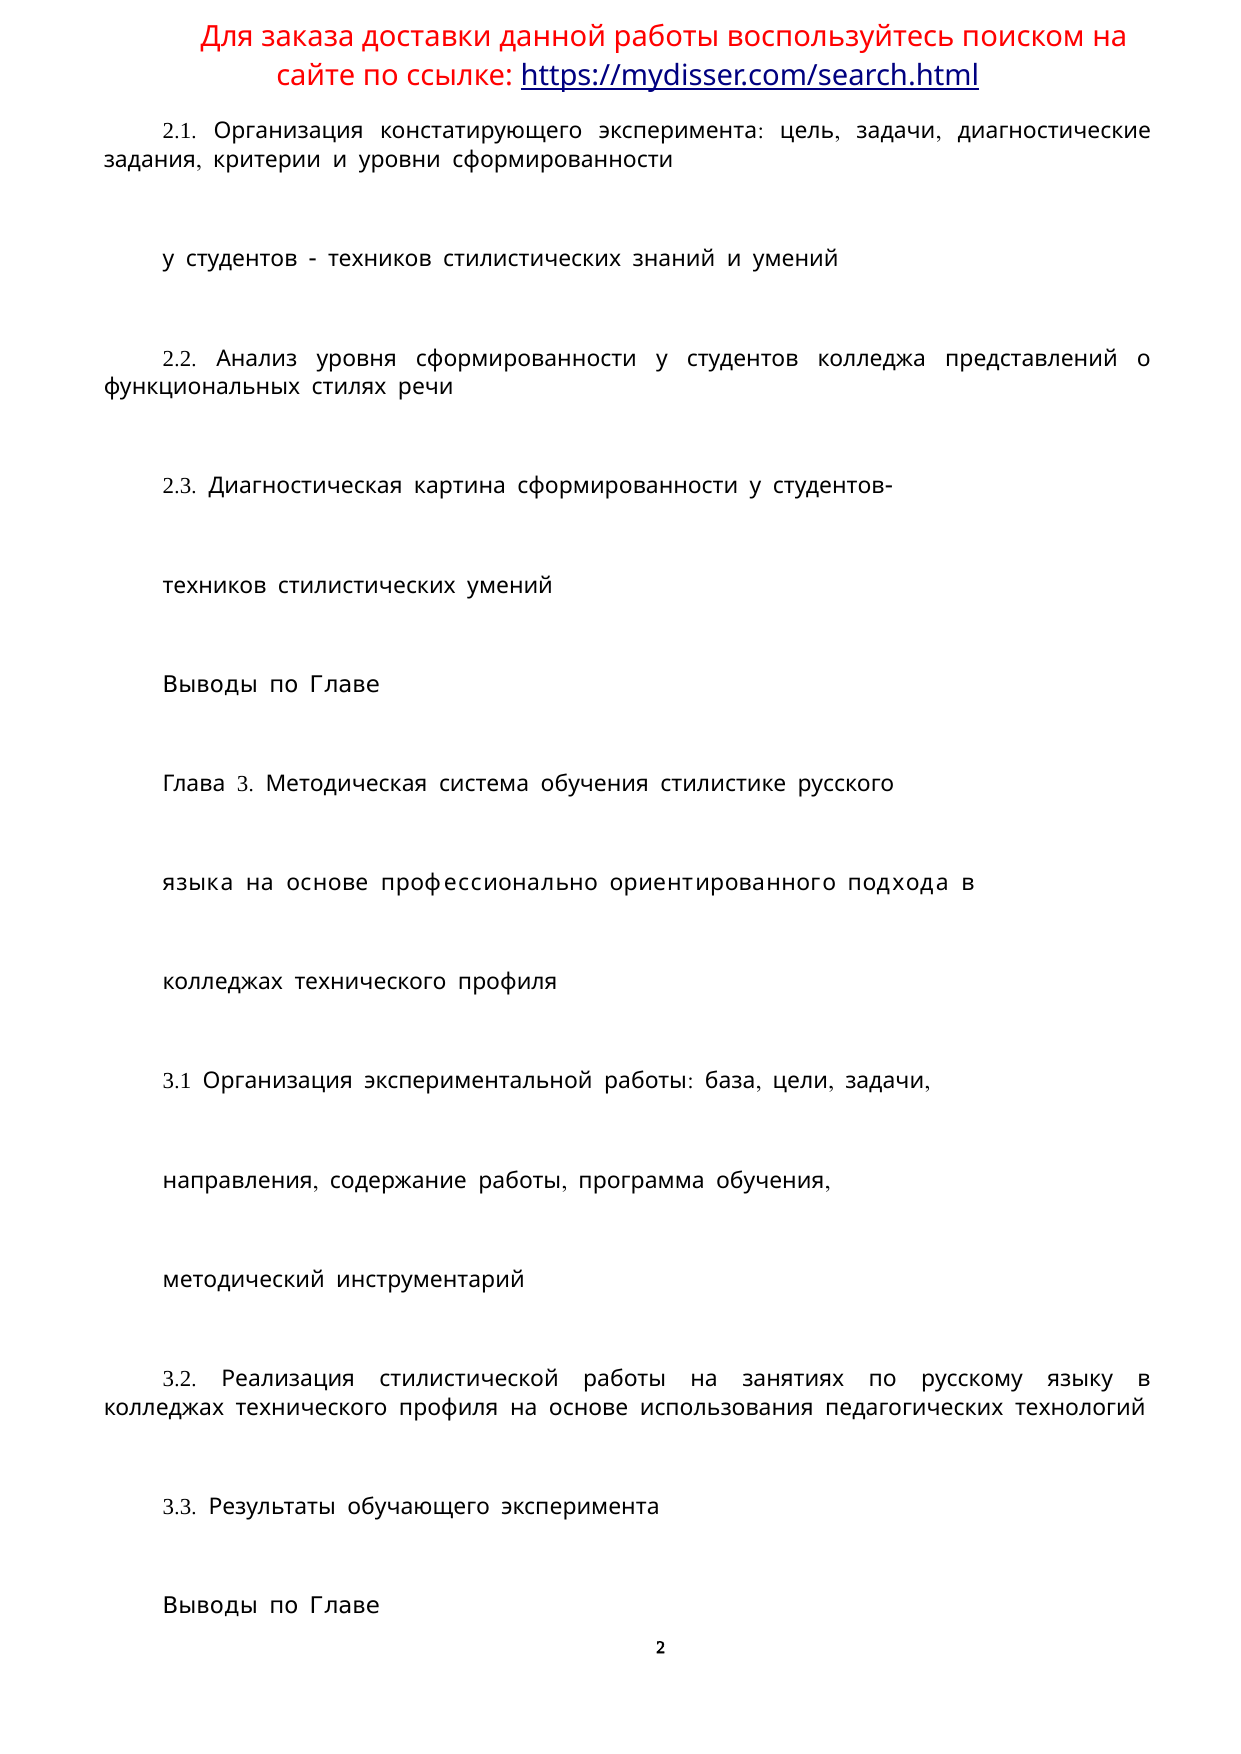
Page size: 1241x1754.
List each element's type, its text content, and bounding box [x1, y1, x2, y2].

text 2.3. Диагностическая картина сформированности у студентов- [103, 470, 1152, 499]
text 2.1. Организация констатирующего эксперимента: цель, задачи, диагностические задания, критерии и уровни сформированности [103, 115, 1152, 172]
text направления, содержание работы, программа обучения, [103, 1164, 1152, 1193]
text Выводы по Главе [103, 668, 1152, 697]
text у студентов - техников стилистических знаний и умений [103, 243, 1152, 272]
text Выводы по Главе [103, 1589, 1152, 1618]
text 3.3. Результаты обучающего эксперимента [103, 1490, 1152, 1519]
text колледжах технического профиля [103, 966, 1152, 994]
text техников стилистических умений [103, 569, 1152, 598]
text 3.2. Реализация стилистической работы на занятиях по русскому языку в колледжах технического профиля на основе использования педагогических технологий [103, 1362, 1152, 1420]
text Глава 3. Методическая система обучения стилистике русского [103, 767, 1152, 796]
text языка на основе профессионально ориентированного подхода в [103, 867, 1152, 895]
text 3.1 Организация экспериментальной работы: база, цели, задачи, [103, 1065, 1152, 1094]
text 2.2. Анализ уровня сформированности у студентов колледжа представлений о функциональных стилях речи [103, 342, 1152, 399]
text методический инструментарий [103, 1263, 1152, 1292]
